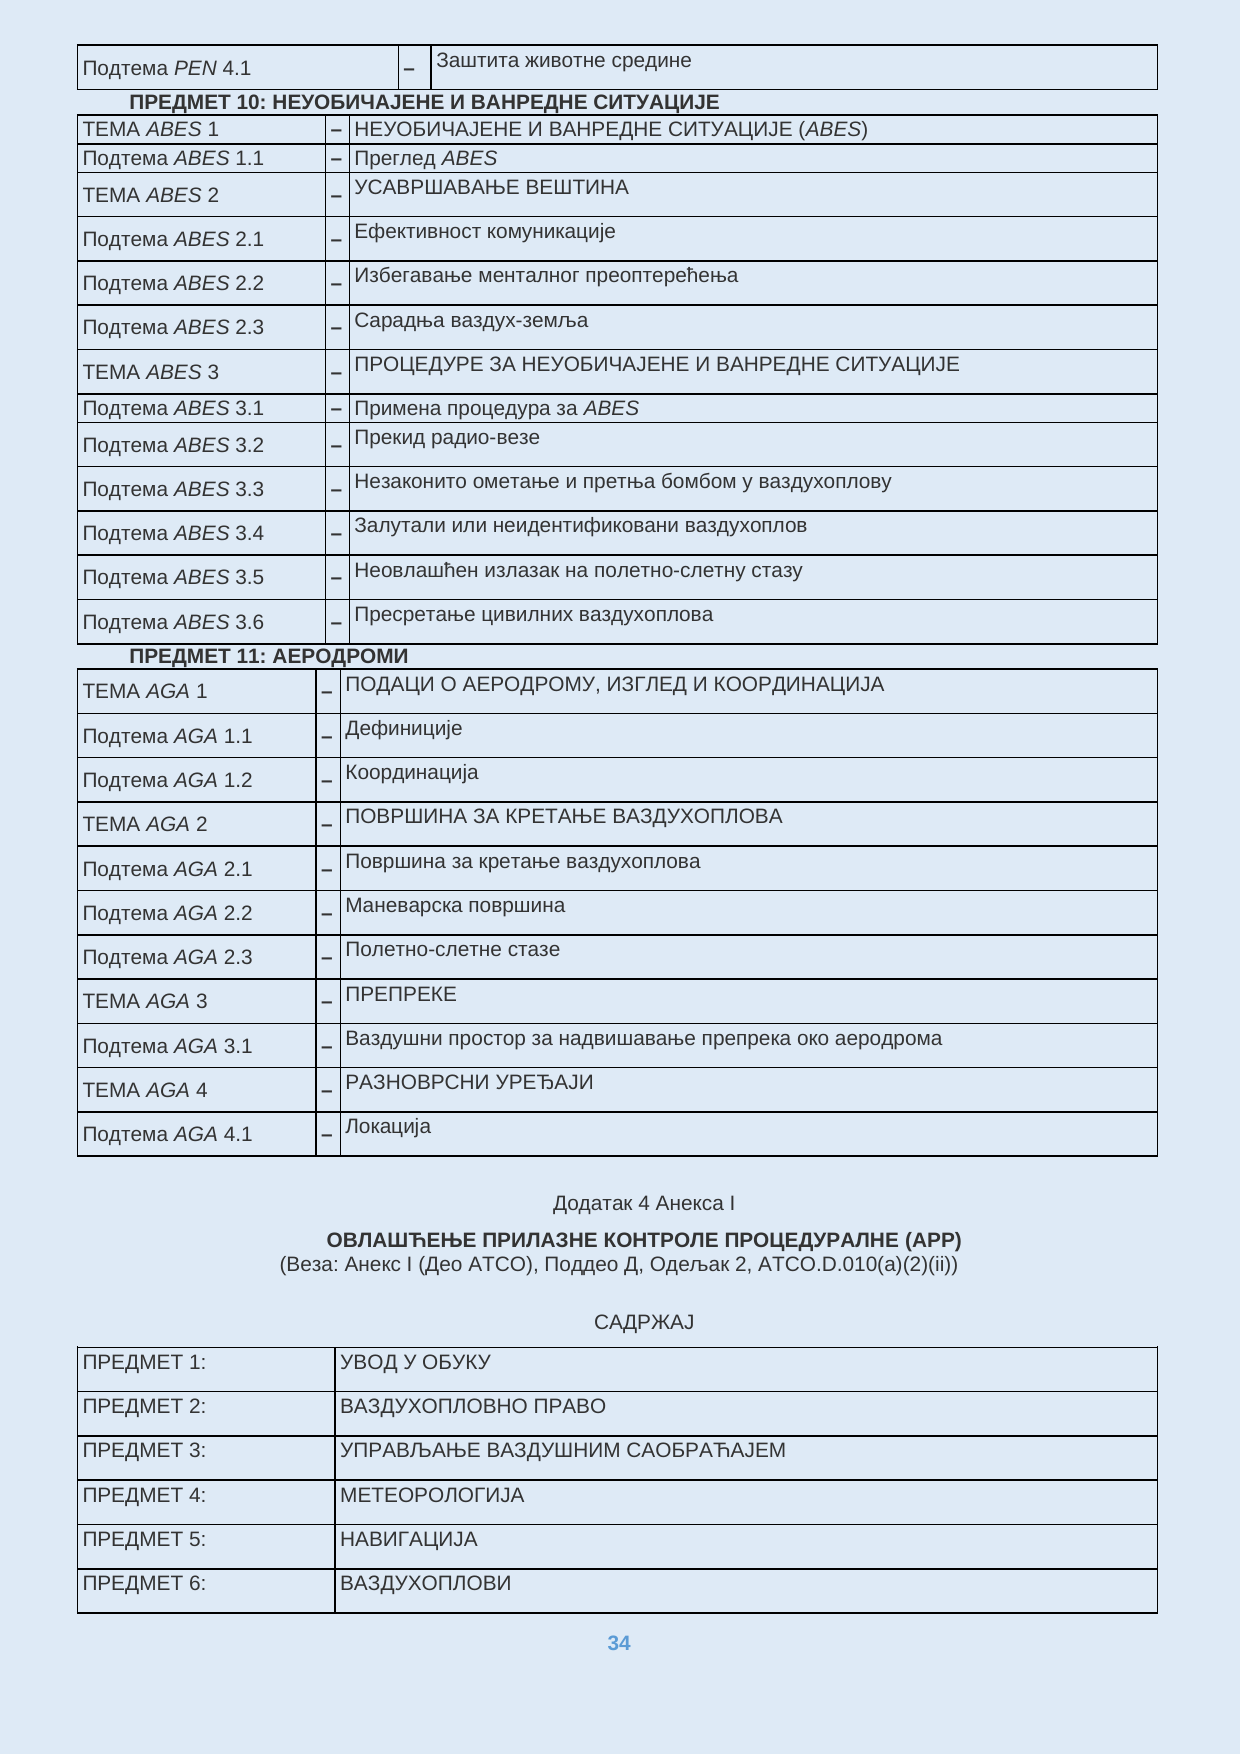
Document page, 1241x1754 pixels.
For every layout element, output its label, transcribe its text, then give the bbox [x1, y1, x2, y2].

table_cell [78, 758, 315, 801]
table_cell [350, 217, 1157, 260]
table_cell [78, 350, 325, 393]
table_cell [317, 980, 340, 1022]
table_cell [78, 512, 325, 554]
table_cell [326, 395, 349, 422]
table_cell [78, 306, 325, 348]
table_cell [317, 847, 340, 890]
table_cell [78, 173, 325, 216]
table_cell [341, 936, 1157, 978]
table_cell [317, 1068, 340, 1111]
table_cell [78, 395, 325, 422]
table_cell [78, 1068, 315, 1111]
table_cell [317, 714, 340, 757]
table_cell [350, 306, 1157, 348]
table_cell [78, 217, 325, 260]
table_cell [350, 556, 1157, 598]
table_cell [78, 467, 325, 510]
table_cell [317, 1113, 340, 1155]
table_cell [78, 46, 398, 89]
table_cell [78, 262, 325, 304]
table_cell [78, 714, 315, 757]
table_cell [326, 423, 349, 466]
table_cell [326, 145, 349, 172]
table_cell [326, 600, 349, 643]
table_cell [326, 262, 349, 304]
text ПРЕДМЕТ 11: АЕРОДРОМИ [79, 644, 1159, 668]
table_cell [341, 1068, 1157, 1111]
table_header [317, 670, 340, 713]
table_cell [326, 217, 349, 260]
text ОВЛАШЋЕЊЕ ПРИЛАЗНЕ КОНТРОЛЕ ПРОЦЕДУРАЛНЕ (APP) (Веза: Анекс I (Део ATCO), Поддео Д, Одељак 2, ATCO.D.010(а)(2)(ii)) [79, 1228, 1159, 1276]
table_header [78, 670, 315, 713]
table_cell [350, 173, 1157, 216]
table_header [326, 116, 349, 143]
text Додатак 4 Анекса I [79, 1191, 1159, 1215]
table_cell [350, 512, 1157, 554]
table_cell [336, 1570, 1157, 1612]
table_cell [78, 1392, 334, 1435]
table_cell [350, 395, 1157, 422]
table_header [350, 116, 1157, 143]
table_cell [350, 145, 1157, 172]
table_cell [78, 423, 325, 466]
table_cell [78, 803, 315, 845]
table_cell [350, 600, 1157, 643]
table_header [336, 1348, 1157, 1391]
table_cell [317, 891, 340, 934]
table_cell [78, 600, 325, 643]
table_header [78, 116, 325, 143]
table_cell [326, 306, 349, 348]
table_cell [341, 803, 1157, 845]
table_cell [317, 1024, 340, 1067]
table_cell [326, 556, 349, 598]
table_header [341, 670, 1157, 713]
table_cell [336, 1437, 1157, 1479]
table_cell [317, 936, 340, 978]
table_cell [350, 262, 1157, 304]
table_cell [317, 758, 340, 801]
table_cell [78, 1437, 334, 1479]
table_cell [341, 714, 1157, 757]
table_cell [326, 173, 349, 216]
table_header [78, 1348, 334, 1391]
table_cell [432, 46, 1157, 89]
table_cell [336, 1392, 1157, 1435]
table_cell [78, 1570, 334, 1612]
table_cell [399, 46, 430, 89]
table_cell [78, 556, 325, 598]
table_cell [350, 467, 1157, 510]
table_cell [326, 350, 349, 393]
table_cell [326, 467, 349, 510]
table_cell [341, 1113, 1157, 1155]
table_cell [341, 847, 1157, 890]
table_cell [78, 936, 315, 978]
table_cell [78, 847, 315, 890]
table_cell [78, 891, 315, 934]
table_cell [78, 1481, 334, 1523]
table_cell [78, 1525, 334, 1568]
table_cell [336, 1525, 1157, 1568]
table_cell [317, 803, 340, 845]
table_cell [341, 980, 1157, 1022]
text ПРЕДМЕТ 10: НЕУОБИЧАЈЕНЕ И ВАНРЕДНЕ СИТУАЦИЈЕ [79, 90, 1159, 114]
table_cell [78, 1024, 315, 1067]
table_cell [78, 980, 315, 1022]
text САДРЖАЈ [79, 1310, 1159, 1334]
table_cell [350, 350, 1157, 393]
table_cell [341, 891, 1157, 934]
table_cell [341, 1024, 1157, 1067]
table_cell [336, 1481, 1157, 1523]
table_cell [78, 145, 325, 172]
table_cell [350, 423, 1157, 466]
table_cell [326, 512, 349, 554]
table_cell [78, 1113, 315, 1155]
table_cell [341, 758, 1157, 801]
